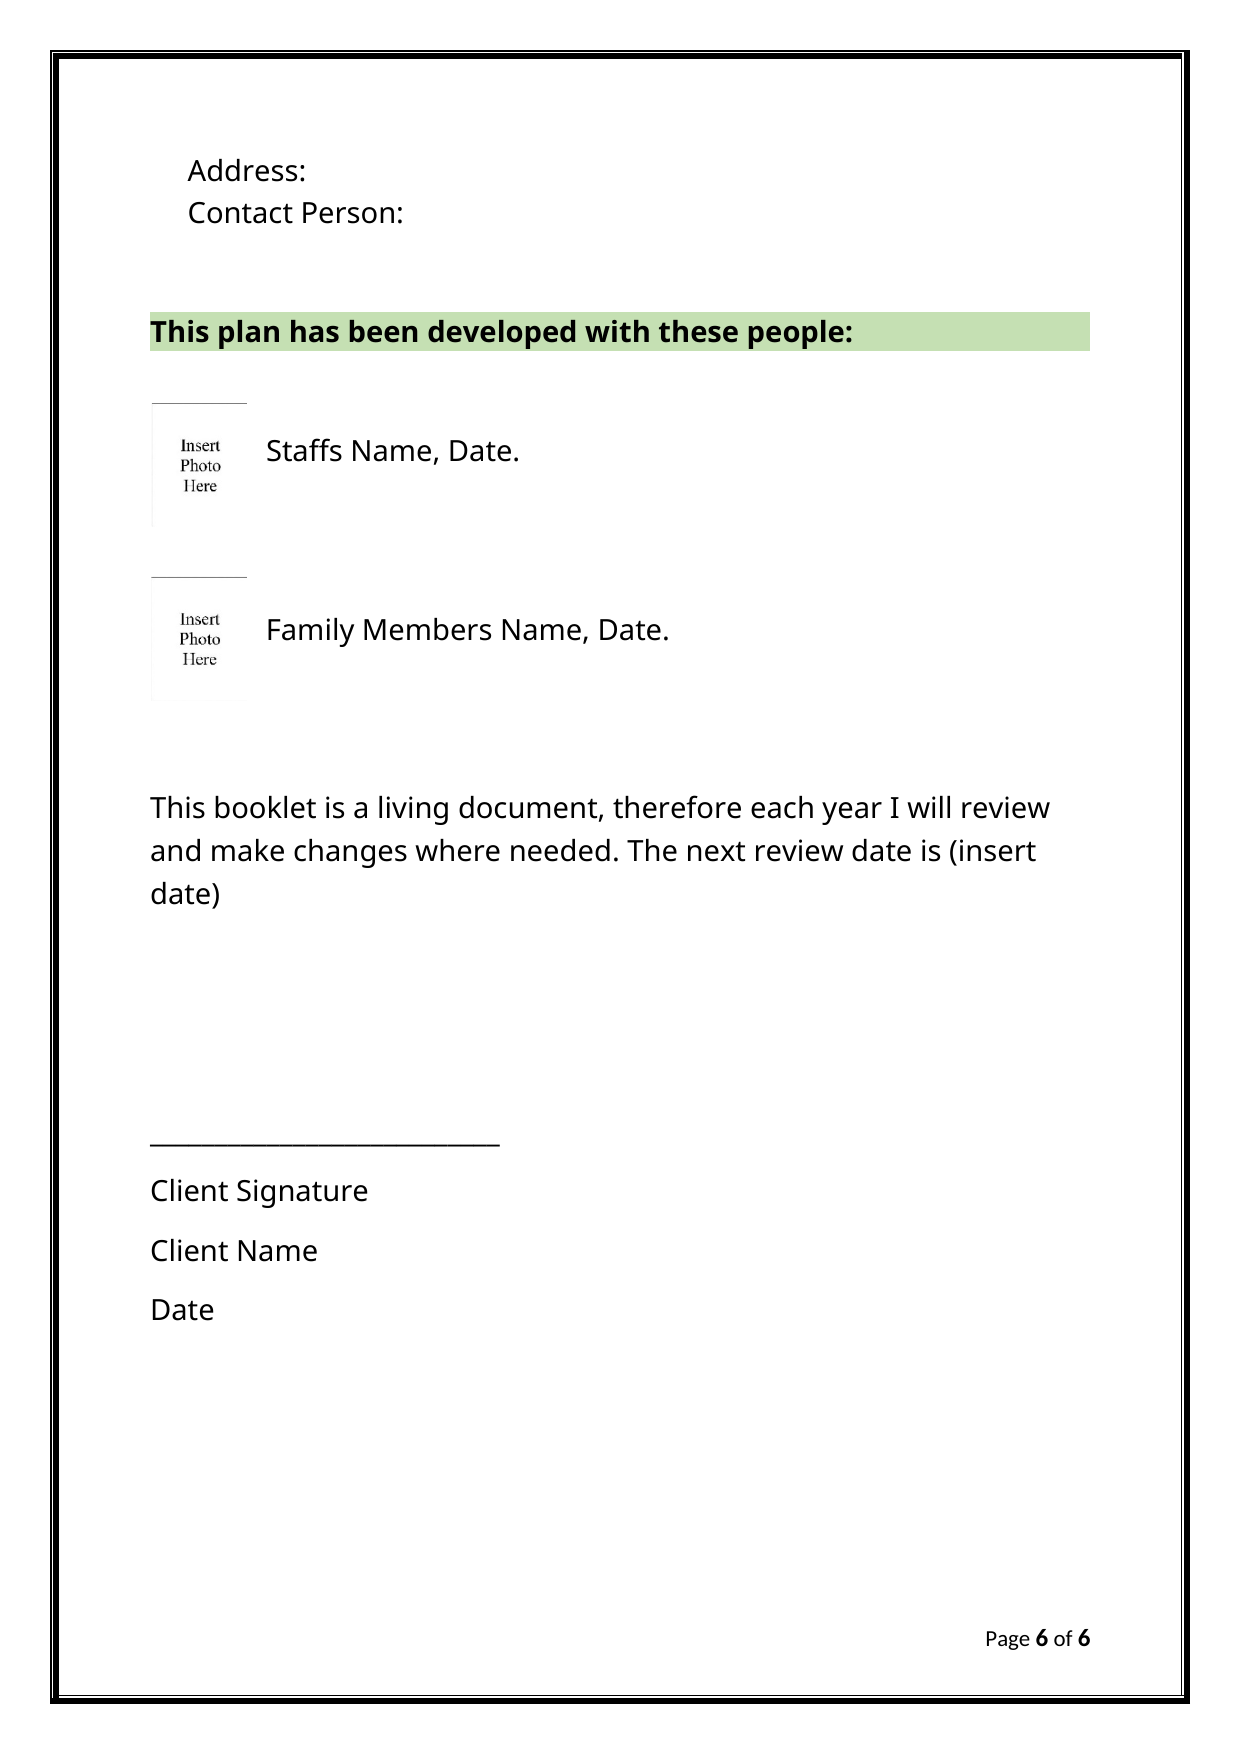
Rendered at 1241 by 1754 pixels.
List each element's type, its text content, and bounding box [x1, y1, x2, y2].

text This booklet is a living document, therefore each year I will review and make changes where needed. The next review date is (insert date) [150, 788, 1090, 913]
text Client Name [150, 1230, 1090, 1270]
text Client Signature [150, 1171, 1090, 1210]
picture [150, 576, 247, 699]
text Family Members Name, Date. [247, 609, 1090, 649]
text Date [150, 1289, 1090, 1329]
text This plan has been developed with these people: [150, 312, 1090, 351]
text ___________________________ [150, 1111, 1090, 1151]
list Contact Person: [187, 193, 1090, 232]
list Address: [187, 150, 1090, 190]
picture [150, 403, 247, 525]
text Staffs Name, Date. [247, 431, 1090, 470]
